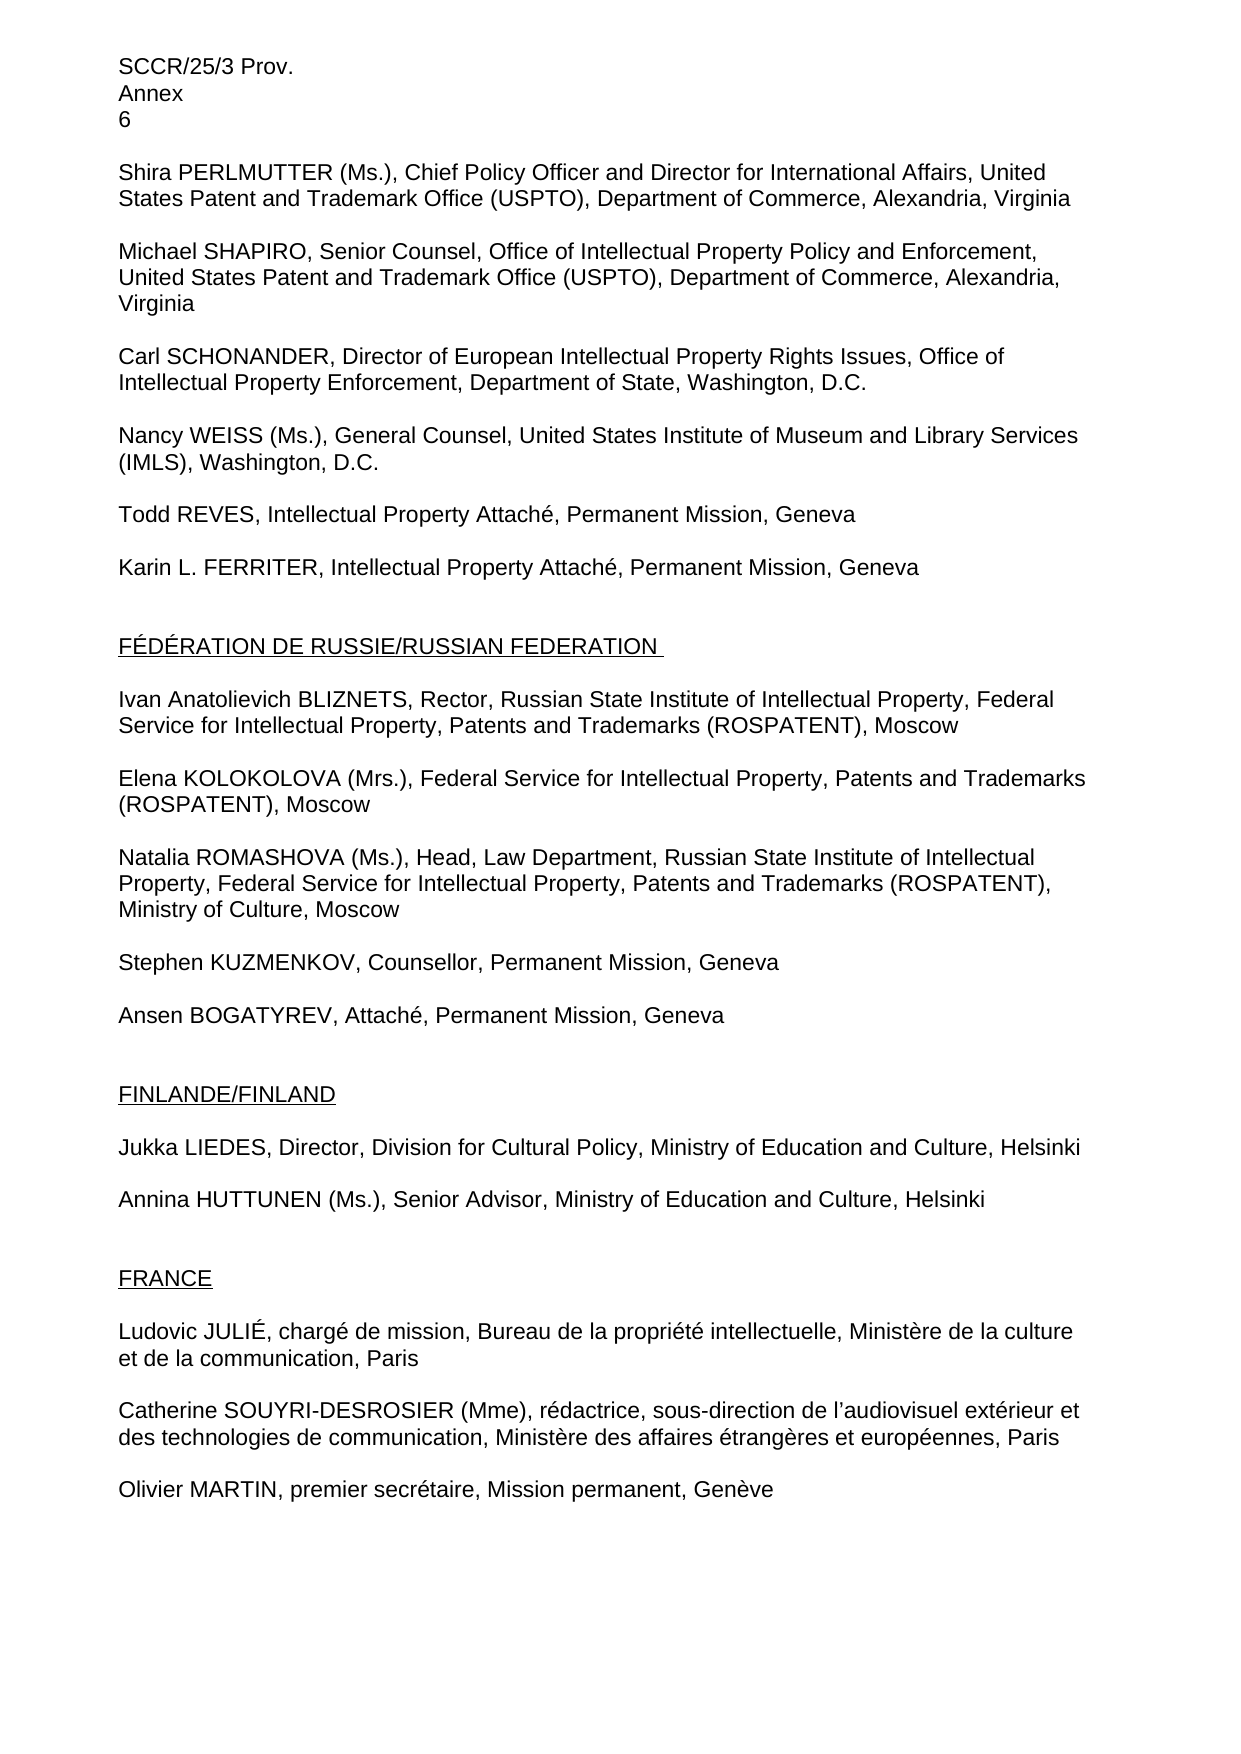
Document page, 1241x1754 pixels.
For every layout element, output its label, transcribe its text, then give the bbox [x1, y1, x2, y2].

text Carl SCHONANDER, Director of European Intellectual Property Rights Issues, Office of Intellectual Property Enforcement, Department of State, [118, 343, 1092, 396]
text Ivan Anatolievich BLIZNETS, Rector, Russian State Institute of Intellectual Property, Federal Service for Intellectual Property, Patents and Trademarks (ROSPATENT), [118, 686, 1092, 738]
text Stephen KUZMENKOV, Counsellor, Permanent Mission, Geneva [118, 949, 1092, 976]
text Michael SHAPIRO, Senior Counsel, Office of Intellectual Property Policy and Enforcement, United States Patent and Trademark Office (USPTO), Department of Commerce, Alexandria, Virginia [118, 238, 1092, 317]
text Natalia ROMASHOVA (Ms.), Head, Law Department, Russian State Institute of Intellectual Property, Federal Service for Intellectual Property, Patents and Trademarks (ROSPATENT), Ministry of Culture, Moscow [118, 844, 1092, 923]
text Shira PERLMUTTER (Ms.), Chief Policy Officer and Director for International Affairs, United States Patent and Trademark Office (USPTO), Department of Commerce, Alexandria, Virginia [118, 158, 1092, 211]
text FRANCE [118, 1265, 1092, 1292]
text Jukka LIEDES, Director, Division for Cultural Policy, Ministry of Education and Culture, [118, 1134, 1092, 1160]
text Ansen BOGATYREV, Attaché, Permanent Mission, Geneva [118, 1002, 1092, 1028]
text Karin L. FERRITER, Intellectual Property Attaché, Permanent , [118, 554, 1092, 580]
text Elena KOLOKOLOVA (Mrs.), Federal Service for Intellectual Property, Patents and Trademarks (ROSPATENT), [118, 765, 1092, 817]
text FINLANDE/FINLAND [118, 1081, 1092, 1107]
text Ludovic JULIÉ, chargé de mission, Bureau de la propriété intellectuelle, Ministère de la culture et de la communication, Paris [118, 1318, 1092, 1371]
text Nancy WEISS (Ms.), General Counsel, United States Institute of Museum and Library Services (IMLS), [118, 422, 1092, 475]
text Catherine SOUYRI-DESROSIER (Mme), rédactrice, sous-direction de l’audiovisuel extérieur et des technologies de communication, Ministère des affaires étrangères et européennes, Paris [118, 1397, 1092, 1450]
text FÉDÉRATION DE RUSSIE/RUSSIAN FEDERATION [118, 633, 1092, 659]
text Todd REVES, Intellectual Property Attaché, Permanent , [118, 501, 1092, 527]
text Annina HUTTUNEN (Ms.), Senior Advisor, Ministry of Education and Culture, [118, 1186, 1092, 1213]
text Olivier MARTIN, premier secrétaire, Mission permanent, Genève [118, 1476, 1092, 1503]
